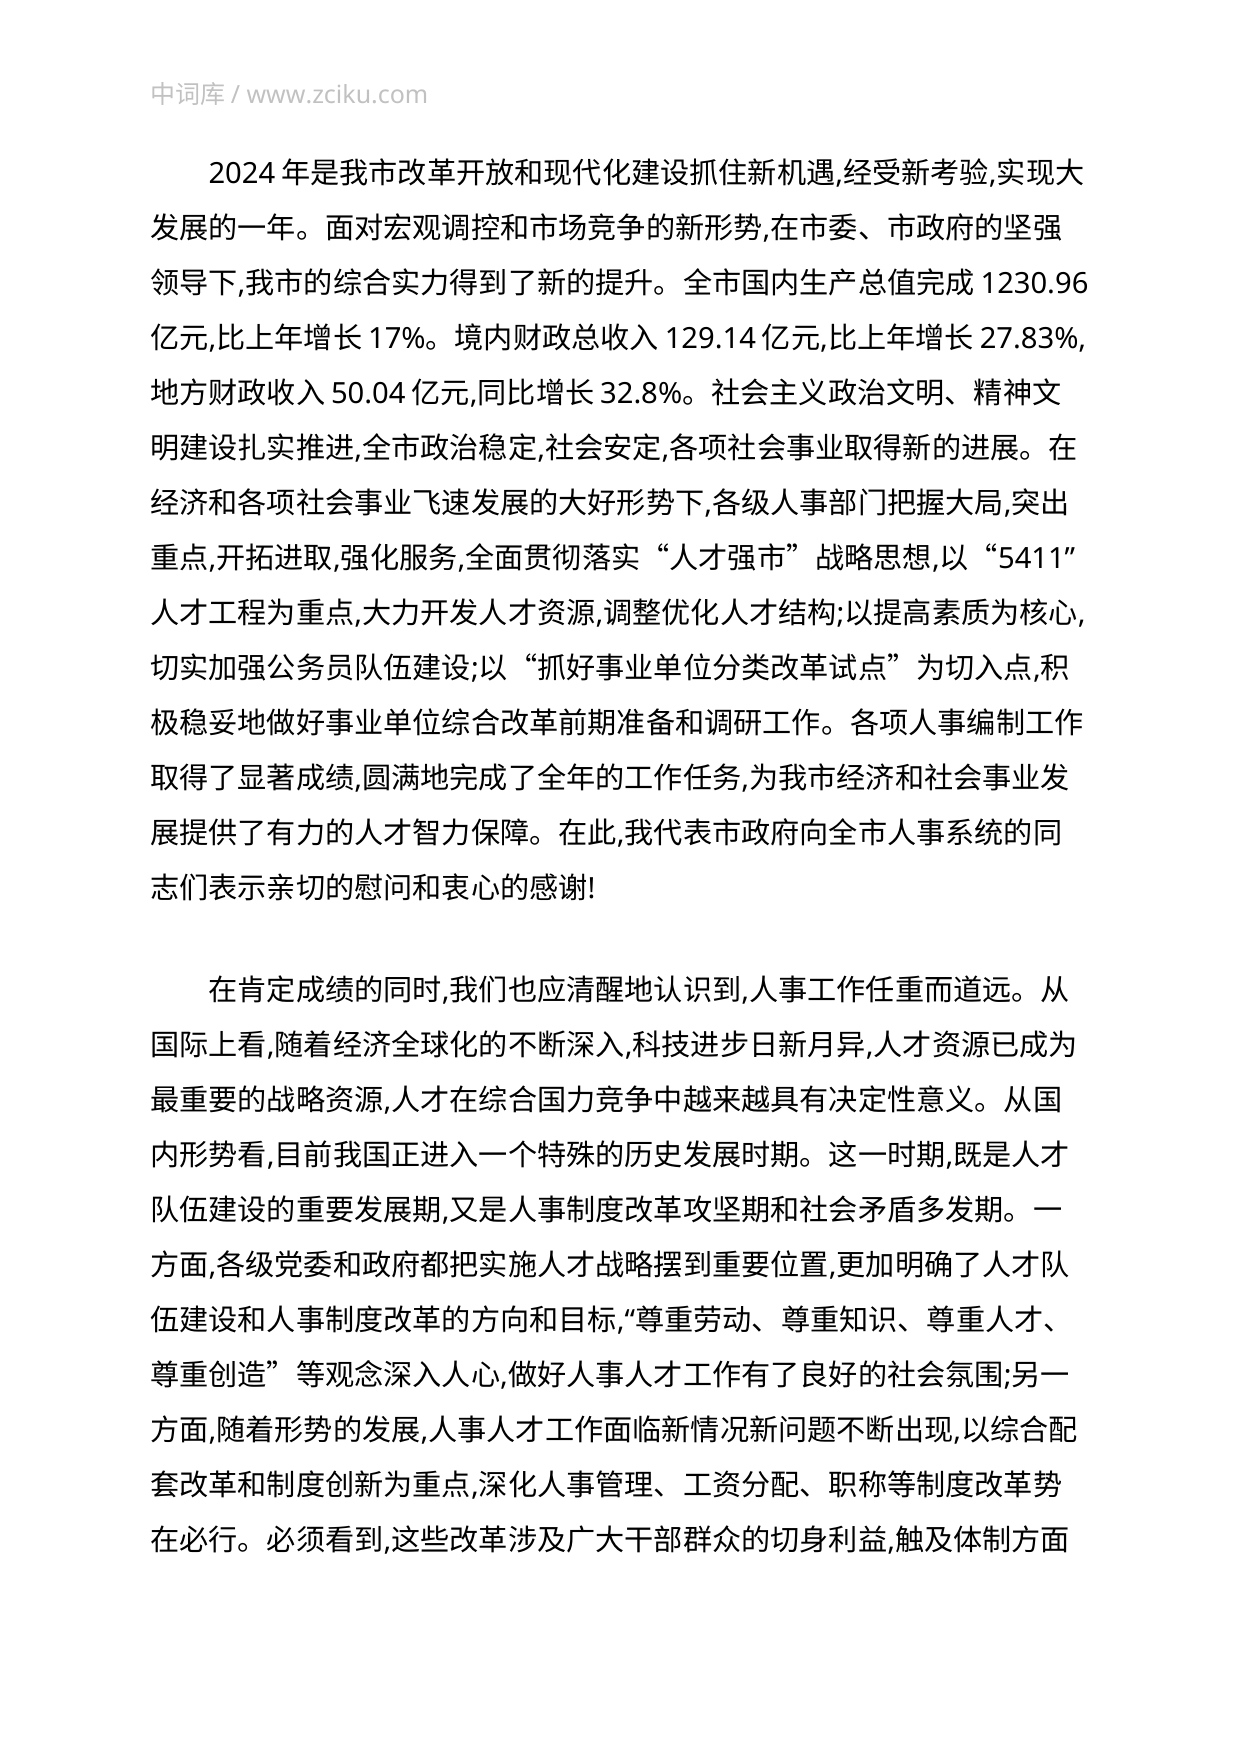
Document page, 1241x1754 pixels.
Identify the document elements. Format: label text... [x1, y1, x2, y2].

text 2024年是我市改革开放和现代化建设抓住新机遇,经受新考验,实现大发展的一年。面对宏观调控和市场竞争的新形势,在市委、市政府的坚强领导下,我市的综合实力得到了新的提升。全市国内生产总值完成1230.96亿元,比上年增长17%。境内财政总收入129.14亿元,比上年增长27.83%,地方财政收入50.04亿元,同比增长32.8%。社会主义政治文明、精神文明建设扎实推进,全市政治稳定,社会安定,各项社会事业取得新的进展。在经济和各项社会事业飞速发展的大好形势下,各级人事部门把握大局,突出重点,开拓进取,强化服务,全面贯彻落实“人才强市”战略思想,以“5411”人才工程为重点,大力开发人才资源,调整优化人才结构;以提高素质为核心,切实加强公务员队伍建设;以“抓好事业单位分类改革试点”为切入点,积极稳妥地做好事业单位综合改革前期准备和调研工作。各项人事编制工作取得了显著成绩,圆满地完成了全年的工作任务,为我市经济和社会事业发展提供了有力的人才智力保障。在此,我代表市政府向全市人事系统的同志们表示亲切的慰问和衷心的感谢! [150, 150, 1090, 907]
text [150, 967, 1090, 1559]
